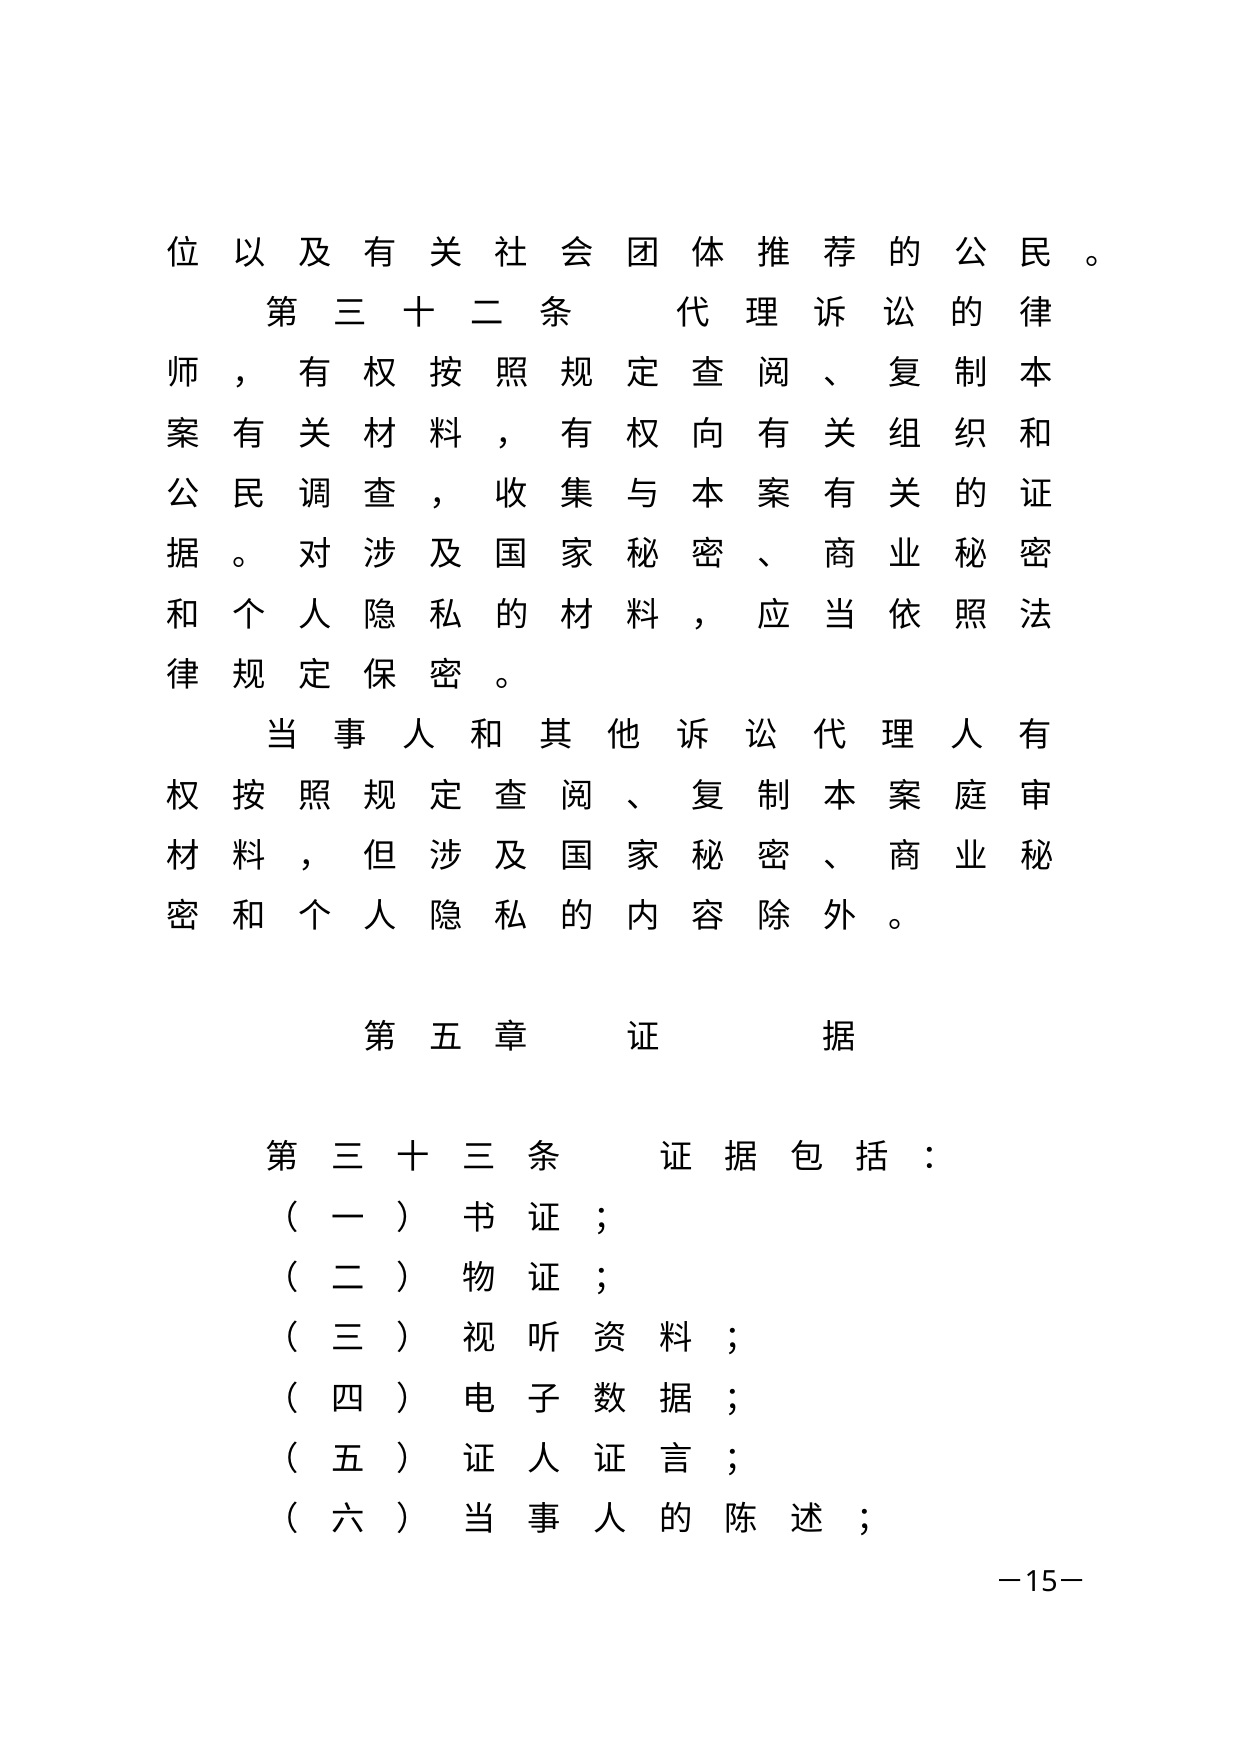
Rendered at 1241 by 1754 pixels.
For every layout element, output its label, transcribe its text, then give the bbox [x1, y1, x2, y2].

text 第三十二条 代理诉讼的律师，有权按照规定查阅、复制本案有关材料，有权向有关组织和公民调查，收集与本案有关的证据。对涉及国家秘密、商业秘密和个人隐私的材料，应当依照法律规定保密。 [167, 280, 1085, 702]
text 第三十三条 证据包括： [167, 1124, 1085, 1184]
text （六）当事人的陈述； [167, 1486, 1085, 1546]
text （三）视听资料； [167, 1305, 1085, 1365]
text 第五章 证 据 [167, 1003, 1085, 1064]
text （二）物证； [167, 1245, 1085, 1305]
text （五）证人证言； [167, 1426, 1085, 1486]
text 当事人和其他诉讼代理人有权按照规定查阅、复制本案庭审材料，但涉及国家秘密、商业秘密和个人隐私的内容除外。 [167, 702, 1085, 943]
text （四）电子数据； [167, 1365, 1085, 1426]
text （一）书证； [167, 1184, 1085, 1245]
text （三）当事人所在社区、单位以及有关社会团体推荐的公民。 [167, 219, 1085, 280]
